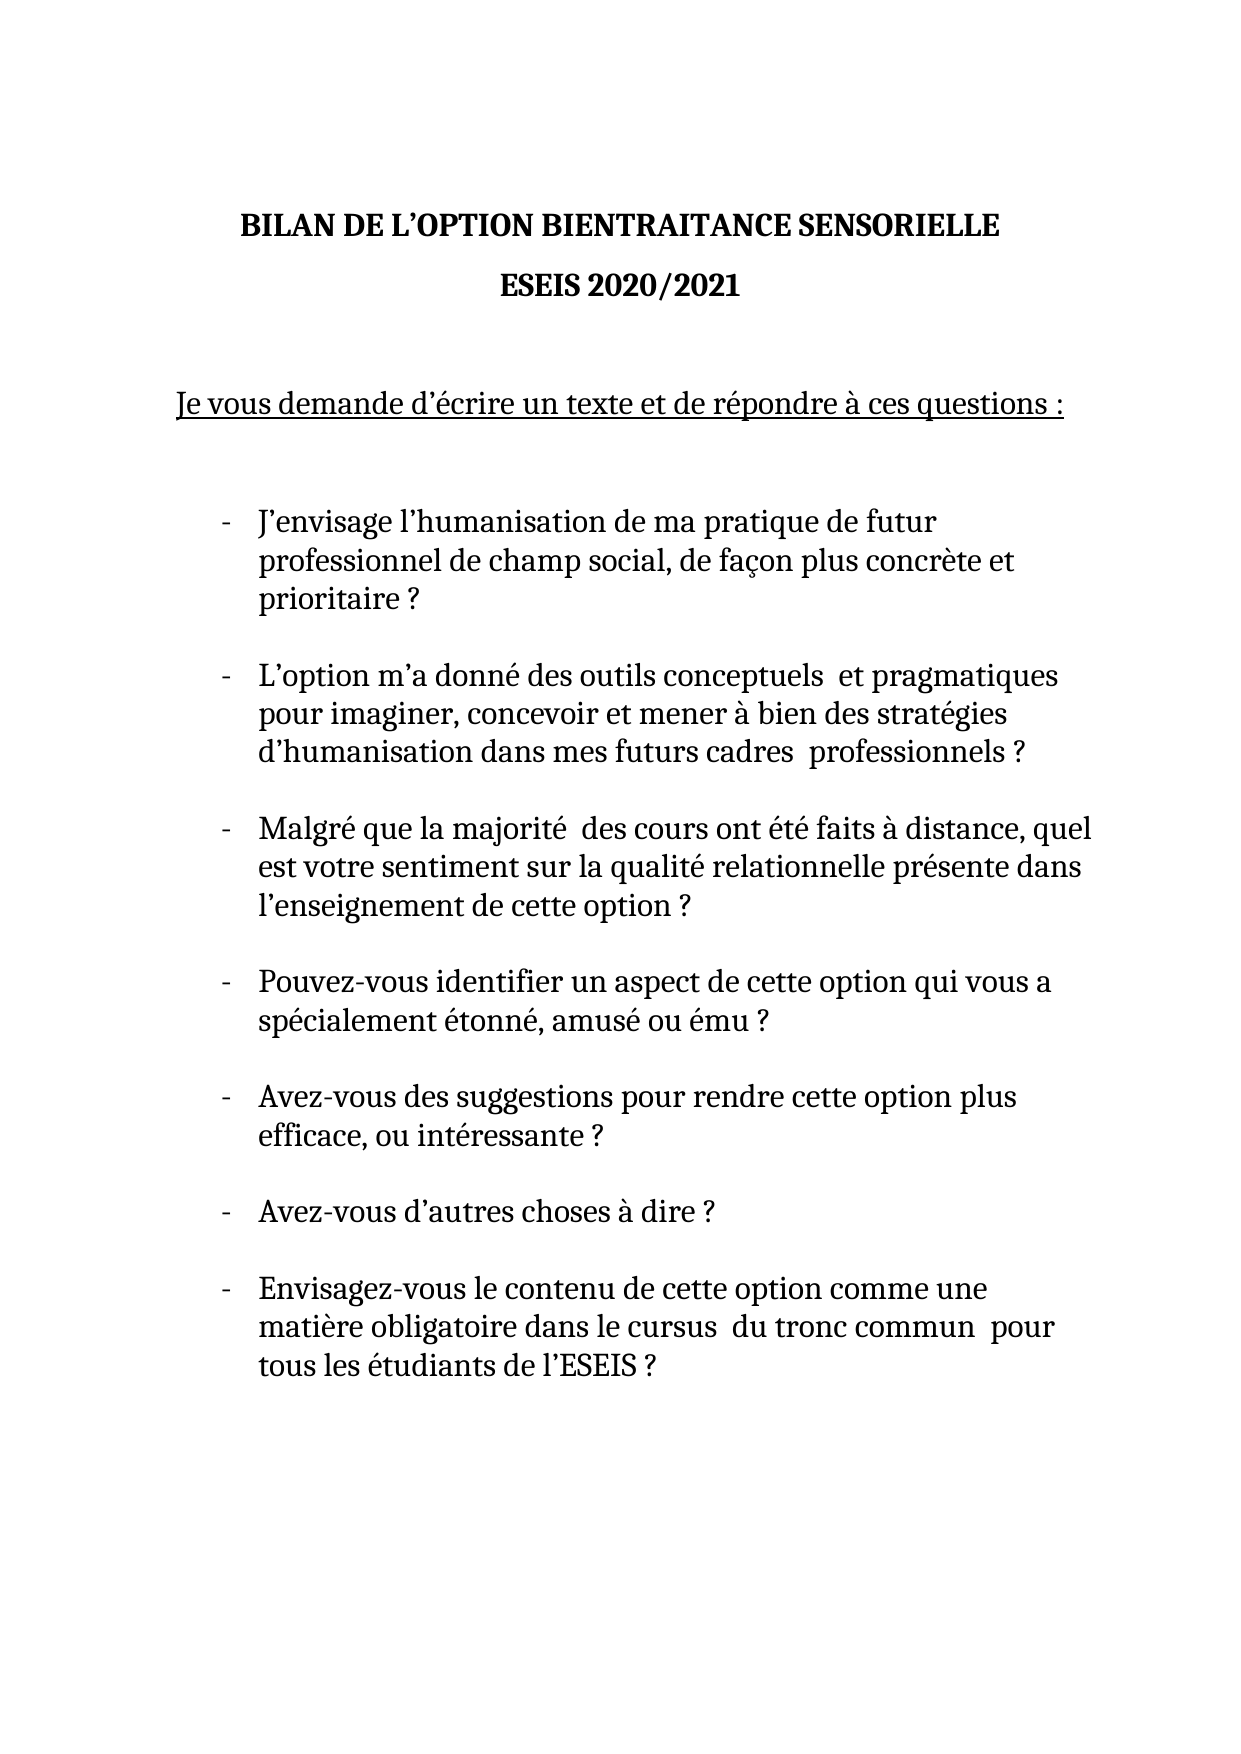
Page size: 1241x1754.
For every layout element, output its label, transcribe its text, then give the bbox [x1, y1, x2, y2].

list Avez-vous des suggestions pour rendre cette option plus efficace, ou intéressante ? [221, 1078, 1093, 1154]
list J’envisage l’humanisation de ma pratique de futur professionnel de champ social, de façon plus concrète et prioritaire ? [221, 503, 1093, 618]
text Je vous demande d’écrire un texte et de répondre à ces questions : [148, 384, 1093, 423]
text BILAN DE L’OPTION BIENTRAITANCE SENSORIELLE [148, 207, 1093, 245]
list Avez-vous d’autres choses à dire ? [221, 1193, 1093, 1231]
list L’option m’a donné des outils conceptuels et pragmatiques pour imaginer, concevoir et mener à bien des stratégies d’humanisation dans mes futurs cadres professionnels ? [221, 656, 1093, 771]
list Pouvez-vous identifier un aspect de cette option qui vous a spécialement étonné, amusé ou ému ? [221, 963, 1093, 1039]
text ESEIS 2020/2021 [148, 266, 1093, 304]
list Malgré que la majorité des cours ont été faits à distance, quel est votre sentiment sur la qualité relationnelle présente dans l’enseignement de cette option ? [221, 809, 1093, 924]
list Envisagez-vous le contenu de cette option comme une matière obligatoire dans le cursus du tronc commun pour tous les étudiants de l’ESEIS ? [221, 1269, 1093, 1384]
